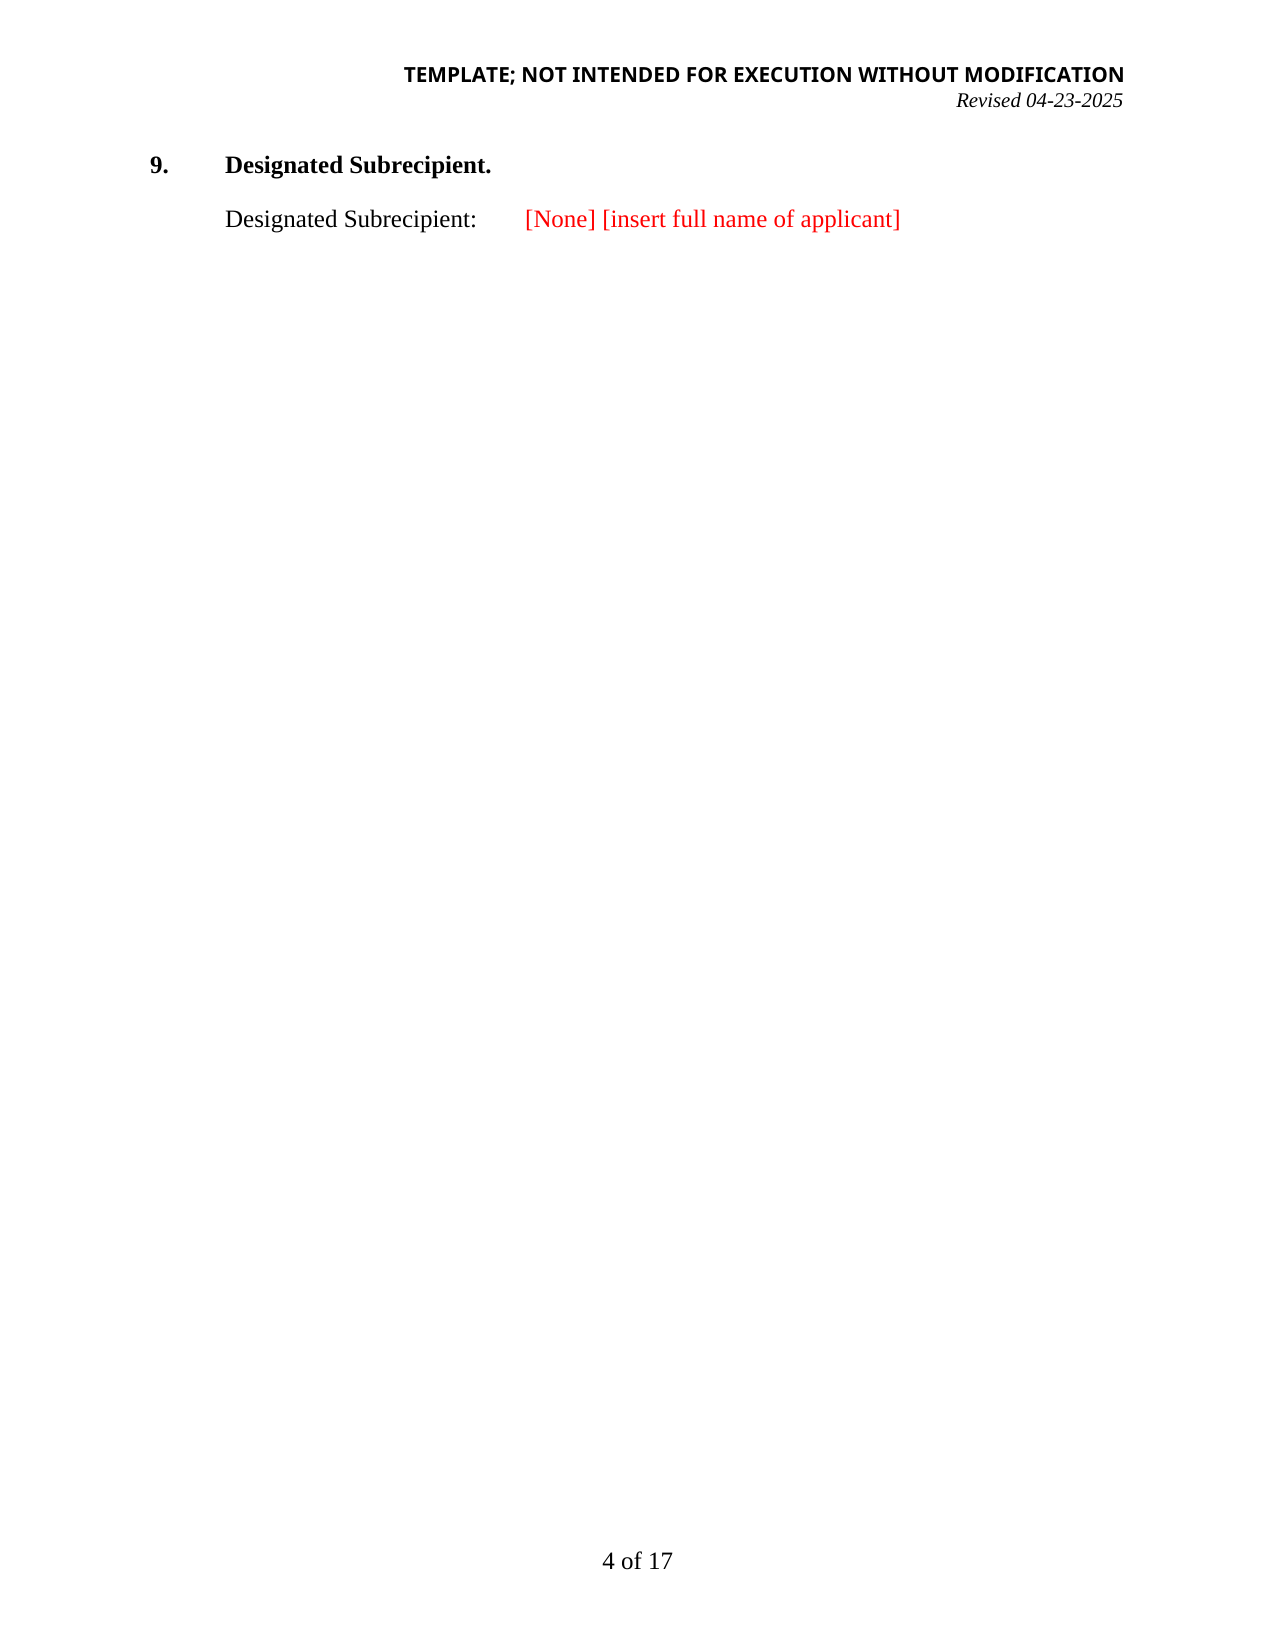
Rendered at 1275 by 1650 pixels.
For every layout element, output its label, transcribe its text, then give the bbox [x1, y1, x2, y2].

text Designated Subrecipient: [None] [insert full name of applicant] [225, 204, 1125, 232]
subtitle Designated Subrecipient. [150, 150, 1125, 179]
